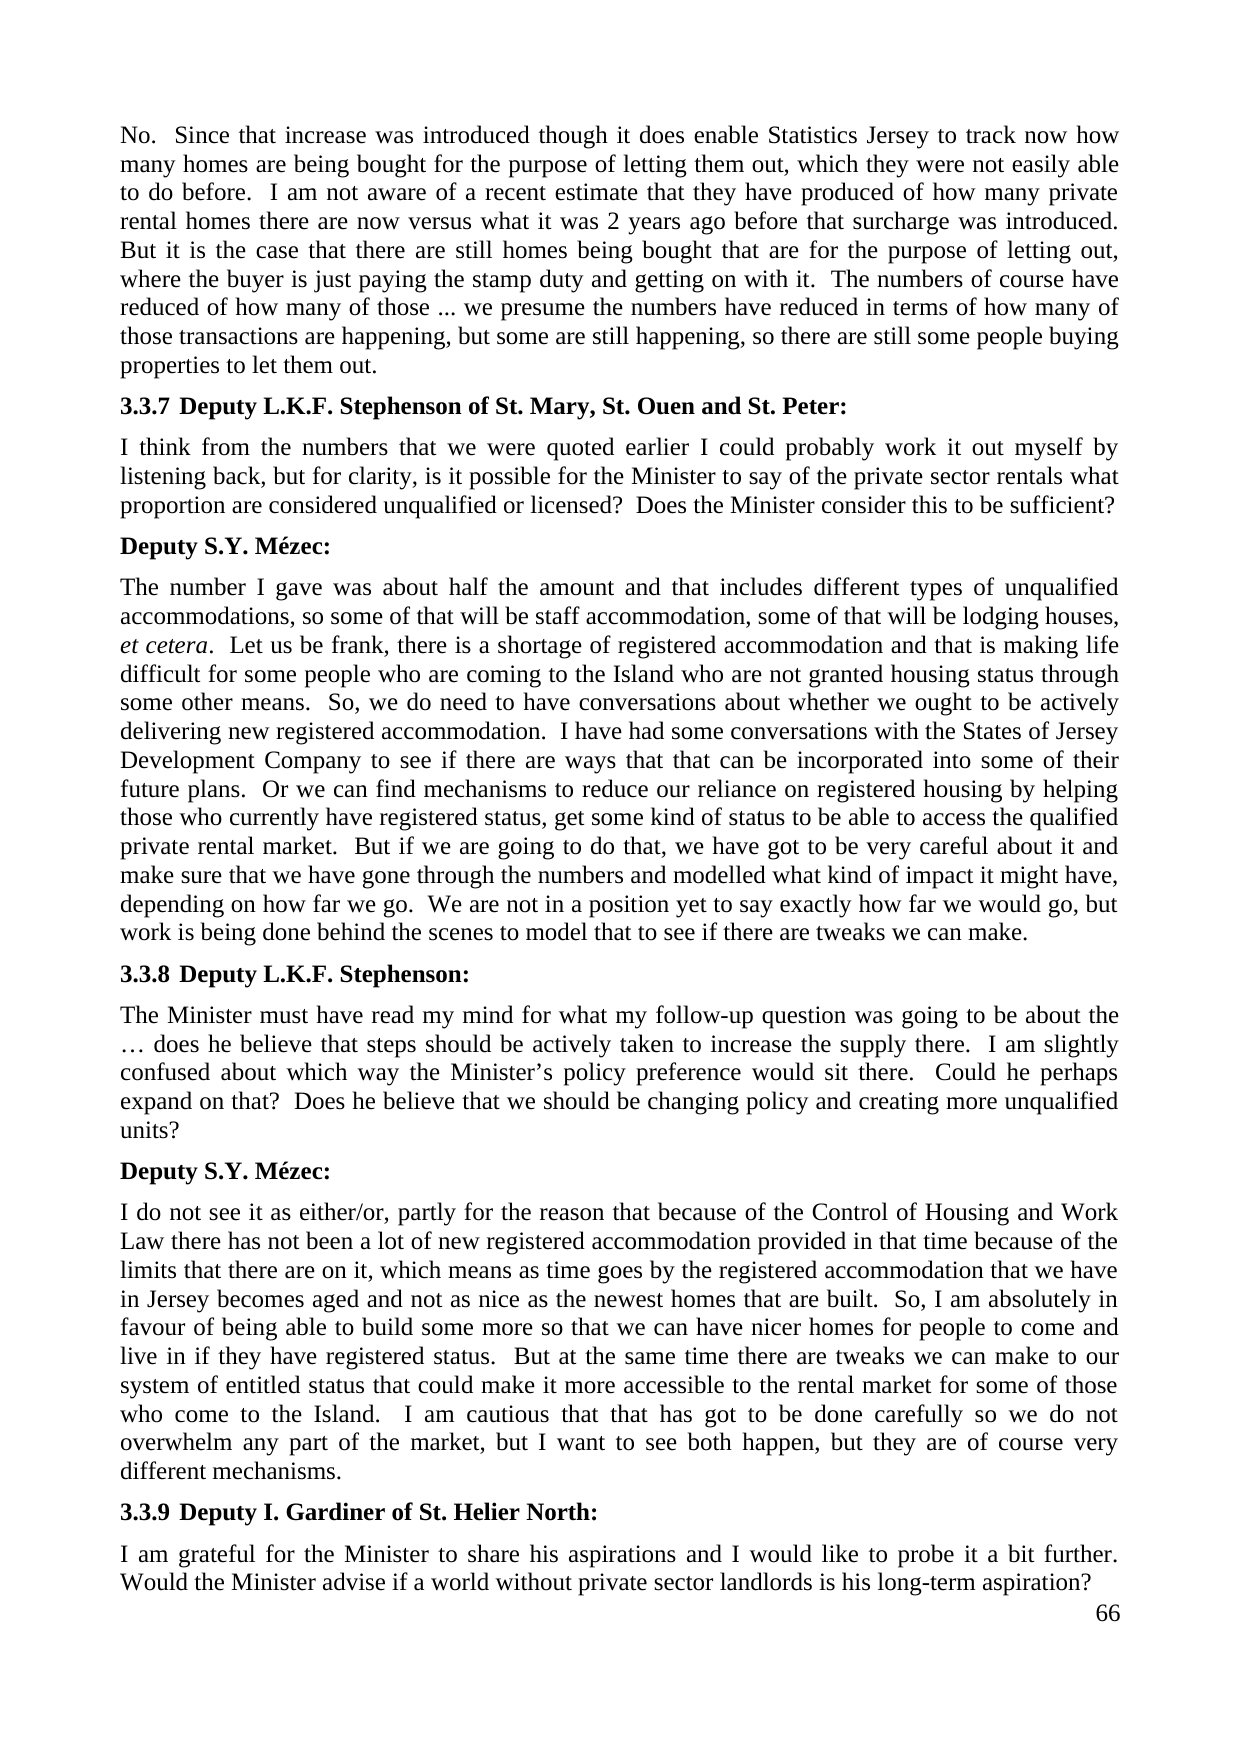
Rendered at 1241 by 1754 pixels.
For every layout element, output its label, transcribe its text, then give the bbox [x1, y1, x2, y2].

subtitle 3.3.7 Deputy L.K.F. Stephenson of St. Mary, St. Ouen and St. Peter: [120, 391, 1120, 420]
text I do not see it as either/or, partly for the reason that because of the Control of Housing and Work Law there has not been a lot of new registered accommodation provided in that time because of the limits that there are on it, which means as time goes by the registered accommodation that we have in Jersey becomes aged and not as nice as the newest homes that are built. So, I am absolutely in favour of being able to build some more so that we can have nicer homes for people to come and live in if they have registered status. But at the same time there are tweaks we can make to our system of entitled status that could make it more accessible to the rental market for some of those who come to the Island. I am cautious that that has got to be done carefully so we do not overwhelm any part of the market, but I want to see both happen, but they are of course very different mechanisms. [120, 1197, 1120, 1485]
text Deputy S.Y. Mézec: [120, 1156, 1120, 1185]
subtitle 3.3.9 Deputy I. Gardiner of St. Helier North: [120, 1497, 1120, 1526]
subtitle 3.3.8 Deputy L.K.F. Stephenson: [120, 959, 1120, 987]
text Deputy S.Y. Mézec: [120, 531, 1120, 560]
text I am grateful for the Minister to share his aspirations and I would like to probe it a bit further. Would the Minister advise if a world without private sector landlords is his long-term aspiration? [120, 1539, 1120, 1596]
text The Minister must have read my mind for what my follow-up question was going to be about the … does he believe that steps should be actively taken to increase the supply there. I am slightly confused about which way the Minister’s policy preference would sit there. Could he perhaps expand on that? Does he believe that we should be changing policy and creating more unqualified units? [120, 1000, 1120, 1144]
text The number I gave was about half the amount and that includes different types of unqualified accommodations, so some of that will be staff accommodation, some of that will be lodging houses, et cetera. Let us be frank, there is a shortage of registered accommodation and that is making life difficult for some people who are coming to the Island who are not granted housing status through some other means. So, we do need to have conversations about whether we ought to be actively delivering new registered accommodation. I have had some conversations with the States of Jersey Development Company to see if there are ways that that can be incorporated into some of their future plans. Or we can find mechanisms to reduce our reliance on registered housing by helping those who currently have registered status, get some kind of status to be able to access the qualified private rental market. But if we are going to do that, we have got to be very careful about it and make sure that we have gone through the numbers and modelled what kind of impact it might have, depending on how far we go. We are not in a position yet to say exactly how far we would go, but work is being done behind the scenes to model that to see if there are tweaks we can make. [120, 572, 1120, 946]
text No. Since that increase was introduced though it does enable Statistics Jersey to track now how many homes are being bought for the purpose of letting them out, which they were not easily able to do before. I am not aware of a recent estimate that they have produced of how many private rental homes there are now versus what it was 2 years ago before that surcharge was introduced. But it is the case that there are still homes being bought that are for the purpose of letting out, where the buyer is just paying the stamp duty and getting on with it. The numbers of course have reduced of how many of those ... we presume the numbers have reduced in terms of how many of those transactions are happening, but some are still happening, so there are still some people buying properties to let them out. [120, 120, 1120, 379]
text I think from the numbers that we were quoted earlier I could probably work it out myself by listening back, but for clarity, is it possible for the Minister to say of the private sector rentals what proportion are considered unqualified or licensed? Does the Minister consider this to be sufficient? [120, 432, 1120, 519]
